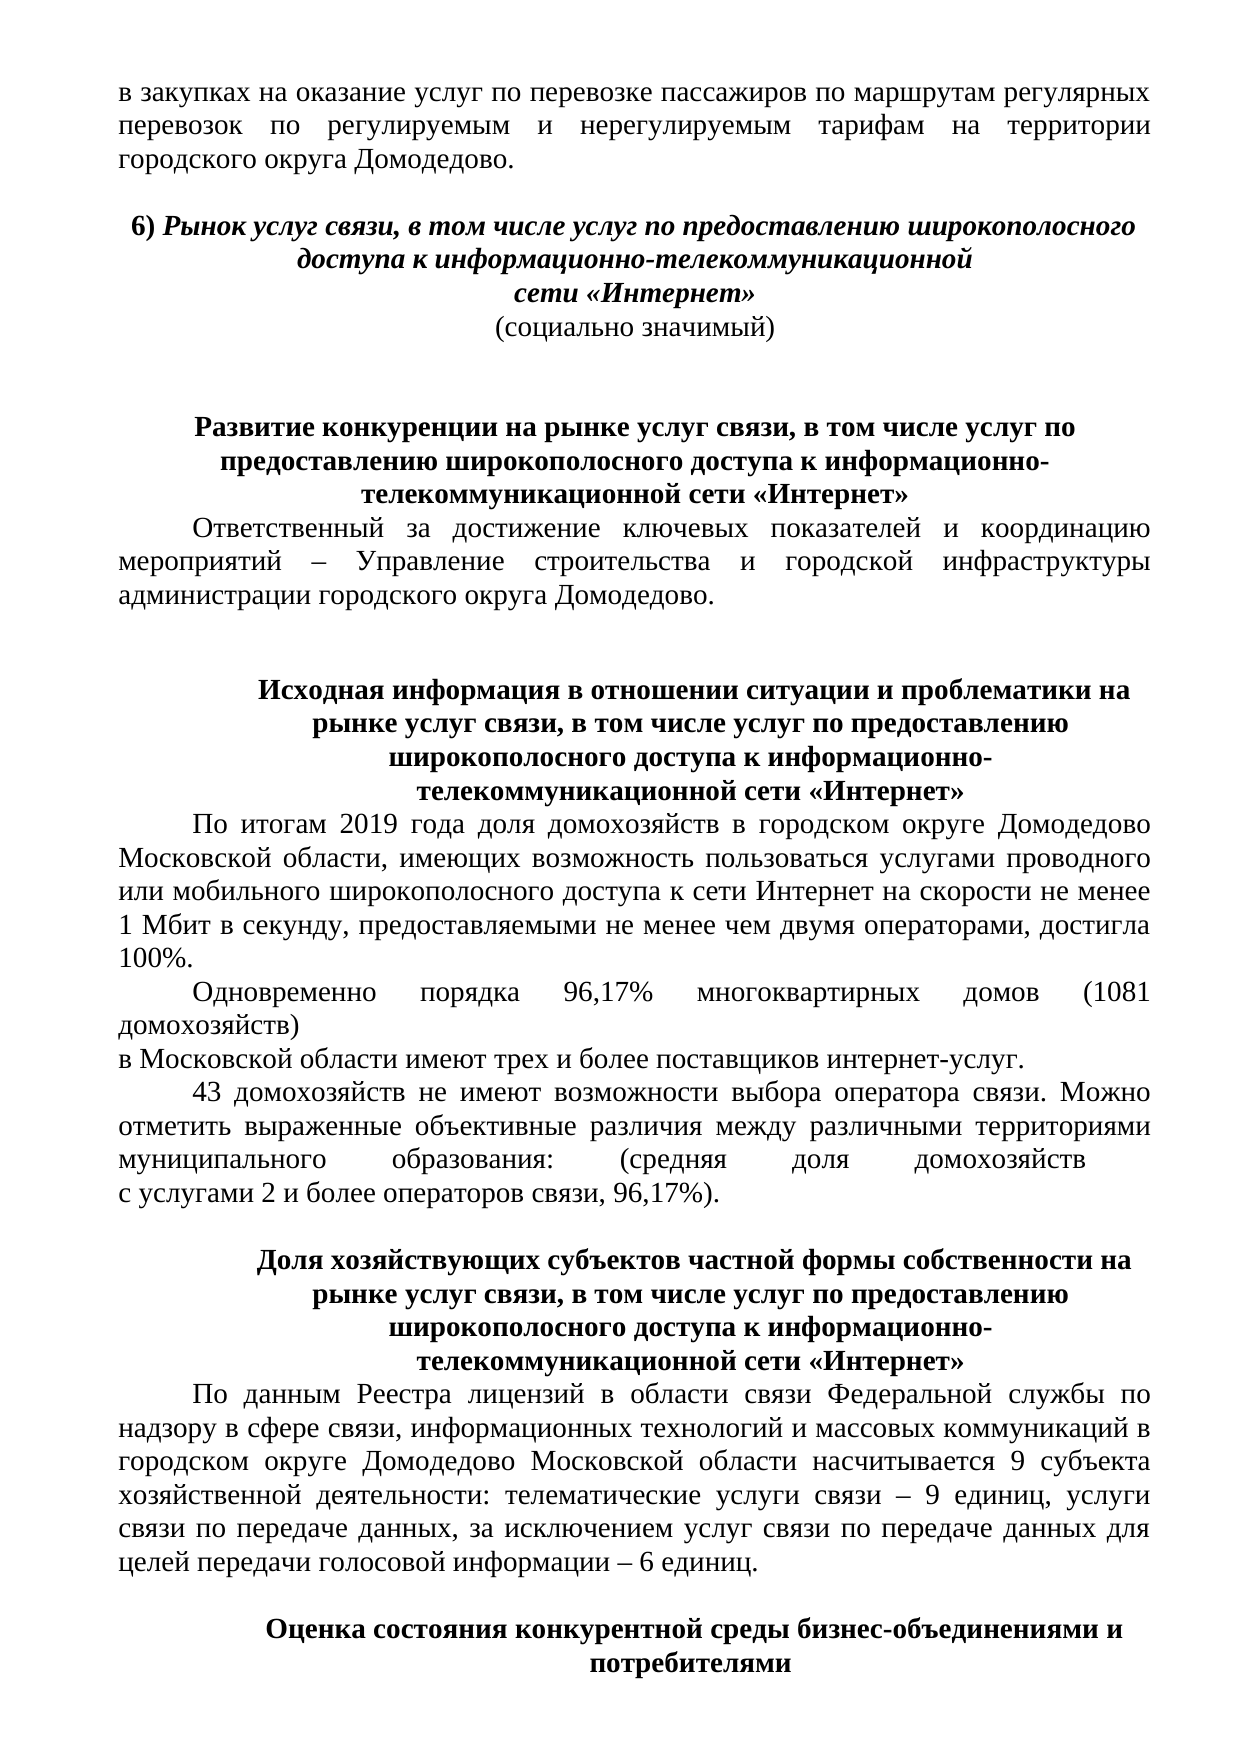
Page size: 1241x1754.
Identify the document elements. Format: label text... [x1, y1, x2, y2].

text По данным Реестра лицензий в области связи Федеральной службы по надзору в сфере связи, информационных технологий и массовых коммуникаций в городском округе Домодедово Московской области насчитывается 9 субъекта хозяйственной деятельности: телематические услуги связи – 9 единиц, услуги связи по передаче данных, за исключением услуг связи по передаче данных для целей передачи голосовой информации – 6 единиц. [118, 1376, 1152, 1578]
text Развитие конкуренции на рынке услуг связи, в том числе услуг по предоставлению широкополосного доступа к информационно-телекоммуникационной сети «Интернет» [118, 409, 1152, 510]
text (социально значимый) [118, 309, 1152, 342]
text Оценка состояния конкурентной среды бизнес-объединениями и потребителями [229, 1611, 1152, 1678]
text По итогам 2019 года доля домохозяйств в городском округе Домодедово Московской области, имеющих возможность пользоваться услугами проводного или мобильного широкополосного доступа к сети Интернет на скорости не менее 1 Мбит в секунду, предоставляемыми не менее чем двумя операторами, достигла 100%. [118, 806, 1152, 974]
text Доля хозяйствующих субъектов частной формы собственности на рынке услуг связи, в том числе услуг по предоставлению широкополосного доступа к информационно-телекоммуникационной сети «Интернет» [229, 1242, 1152, 1376]
text 6) Рынок услуг связи, в том числе услуг по предоставлению широкополосного доступа к информационно-телекоммуникационной [118, 208, 1152, 275]
text Одновременно порядка 96,17% многоквартирных домов (1081 домохозяйств) в Московской области имеют трех и более поставщиков интернет-услуг. [118, 974, 1152, 1074]
text сети «Интернет» [118, 275, 1152, 309]
text Исходная информация в отношении ситуации и проблематики на рынке услуг связи, в том числе услуг по предоставлению широкополосного доступа к информационно-телекоммуникационной сети «Интернет» [229, 672, 1152, 806]
text Ответственный за достижение ключевых показателей и координацию мероприятий – Управление строительства и городской инфраструктуры администрации городского округа Домодедово. [118, 510, 1152, 671]
text 43 домохозяйств не имеют возможности выбора оператора связи. Можно отметить выраженные объективные различия между различными территориями муниципального образования: (средняя доля домохозяйств с услугами 2 и более операторов связи, 96,17%). [118, 1074, 1152, 1209]
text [118, 74, 1152, 174]
